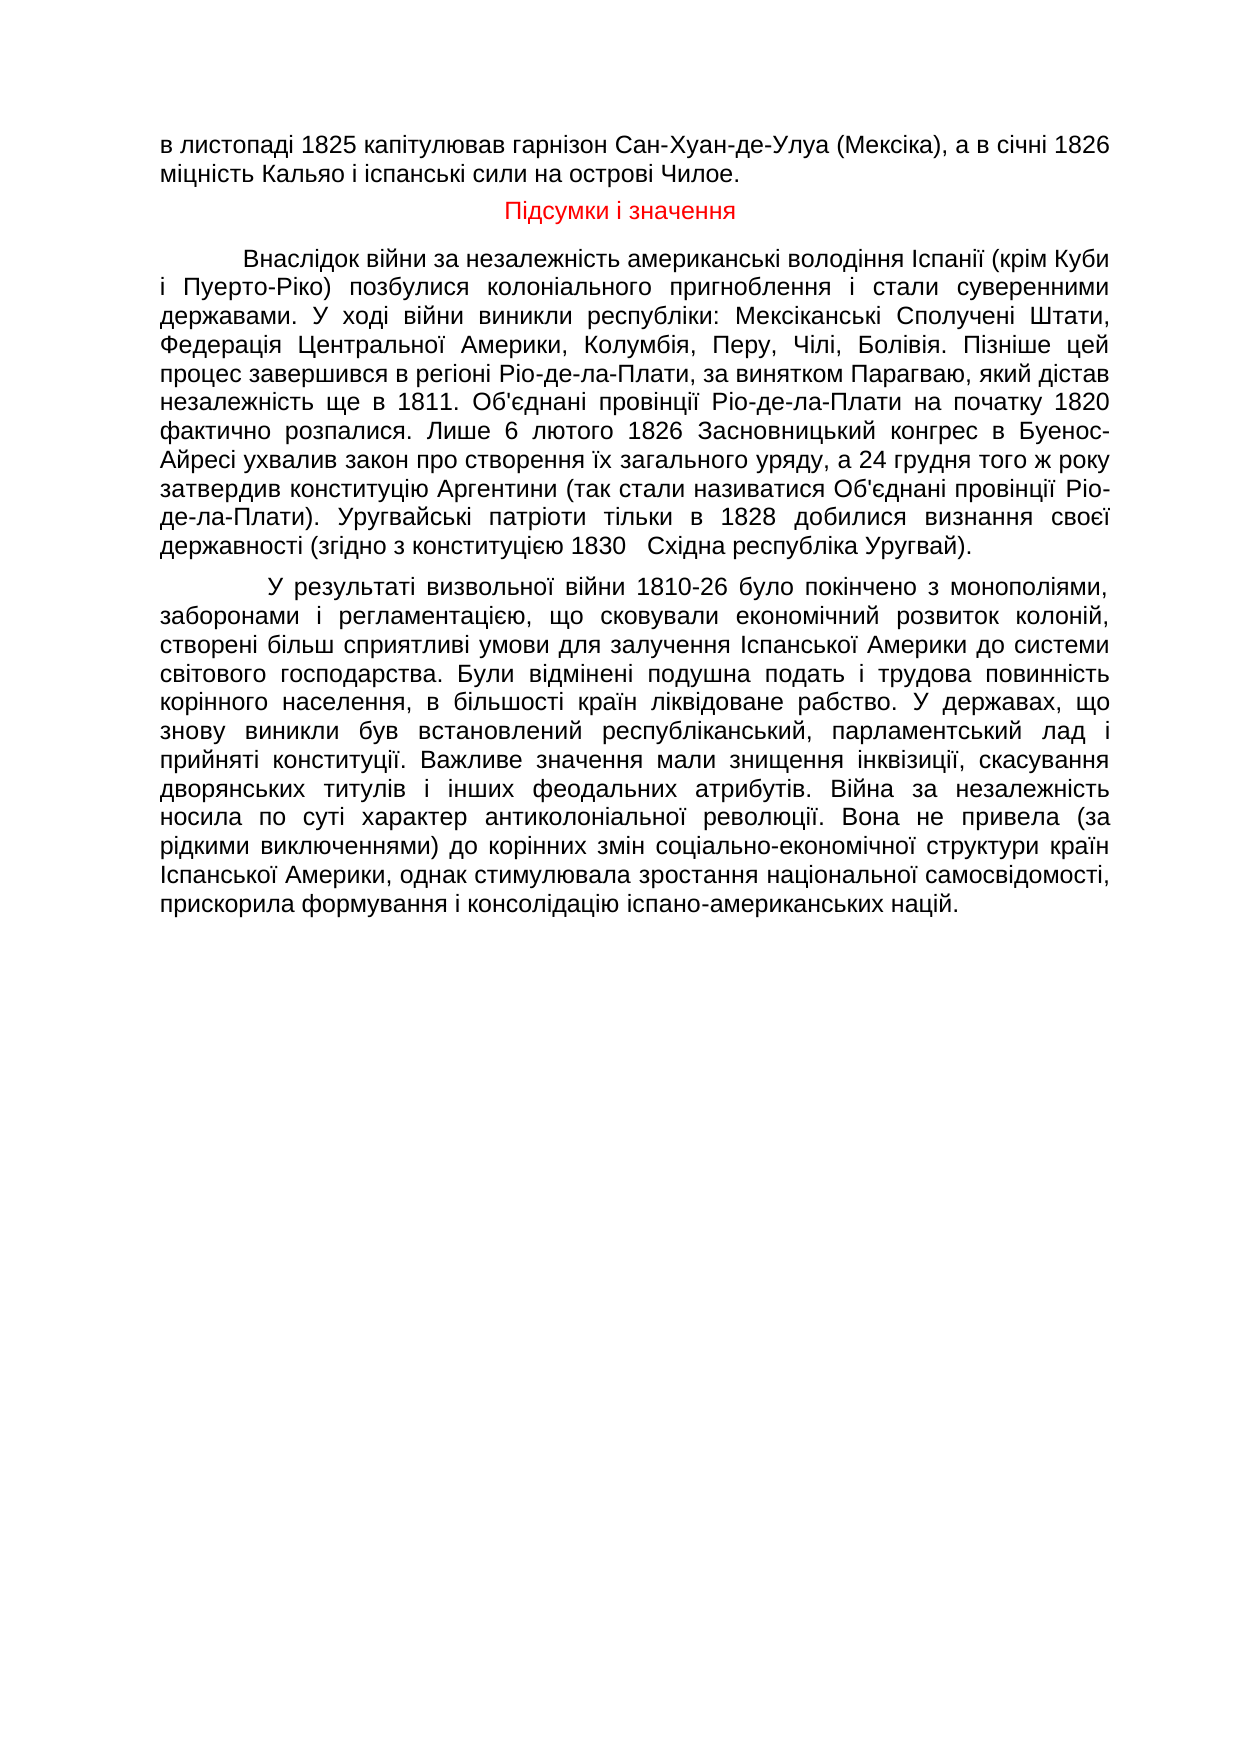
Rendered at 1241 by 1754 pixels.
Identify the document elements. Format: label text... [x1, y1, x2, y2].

text У результаті визвольної війни 1810-26 було покінчено з монополіями, заборонами і регламентацією, що сковували економічний розвиток колоній, створені більш сприятливі умови для залучення Іспанської Америки до системи світового господарства. Були відмінені подушна подать і трудова повинність корінного населення, в більшості країн ліквідоване рабство. У державах, що знову виникли був встановлений республіканський, парламентський лад і прийняті конституції. Важливе значення мали знищення інквізиції, скасування дворянських титулів і інших феодальних атрибутів. Війна за незалежність носила по суті характер антиколоніальної революції. Вона не привела (за рідкими виключеннями) до корінних змін соціально-економічної структури країн Іспанської Америки, однак стимулювала зростання національної самосвідомості, прискорила формування і консолідацію іспано-американських націй. [159, 572, 1110, 917]
subtitle Підсумки і значення [130, 196, 1110, 225]
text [159, 130, 1110, 187]
text Внаслідок війни за незалежність американські володіння Іспанії (крім Куби і Пуерто-Ріко) позбулися колоніального пригноблення і стали суверенними державами. У ході війни виникли республіки: Мексіканські Сполучені Штати, Федерація Центральної Америки, Колумбія, Перу, Чілі, Болівія. Пізніше цей процес завершився в регіоні Ріо-де-ла-Плати, за винятком Парагваю, який дістав незалежність ще в 1811. Об'єднані провінції Ріо-де-ла-Плати на початку 1820 фактично розпалися. Лише 6 лютого 1826 Засновницький конгрес в Буенос-Айресі ухвалив закон про створення їх загального уряду, а 24 грудня того ж року затвердив конституцію Аргентини (так стали називатися Об'єднані провінції Ріо-де-ла-Плати). Уругвайські патріоти тільки в 1828 добилися визнання своєї державності (згідно з конституцією 1830 Східна республіка Уругвай). [159, 244, 1110, 560]
